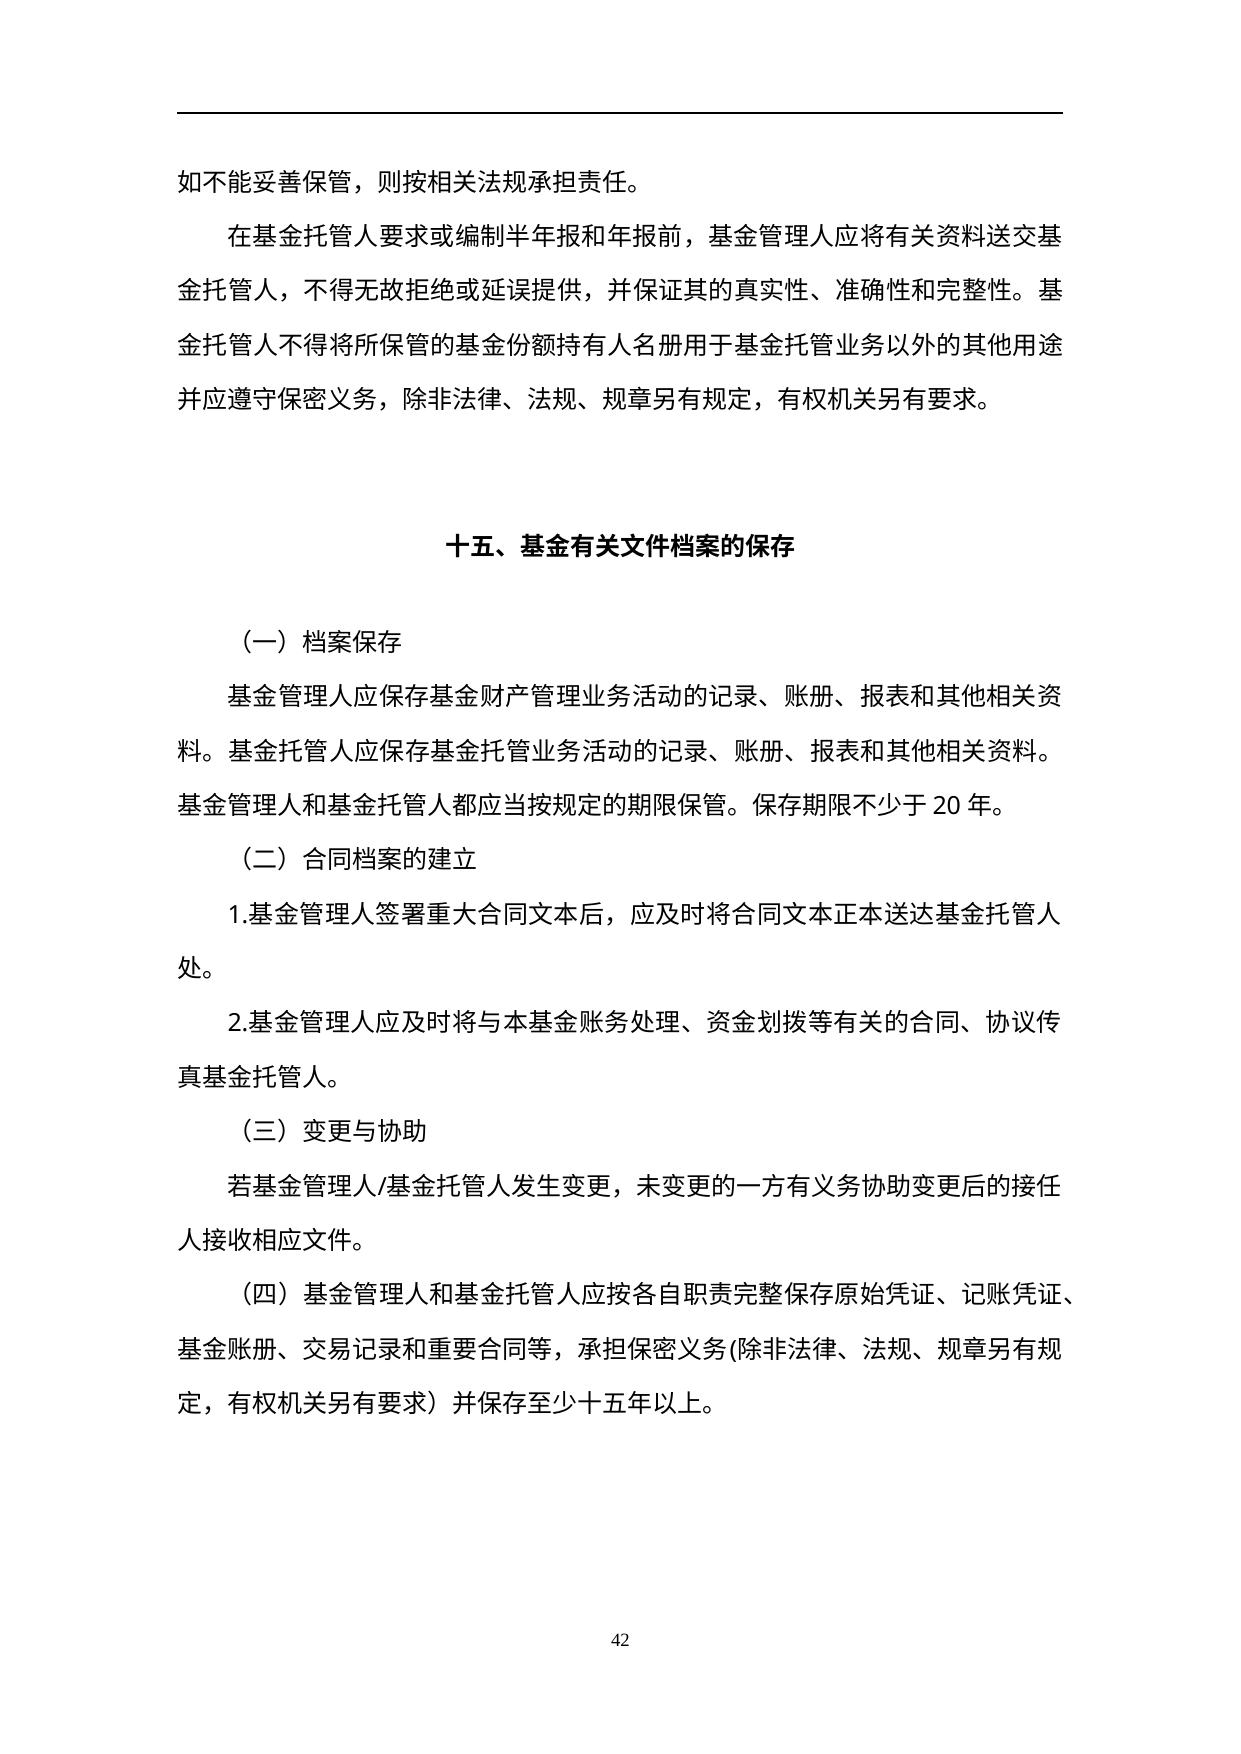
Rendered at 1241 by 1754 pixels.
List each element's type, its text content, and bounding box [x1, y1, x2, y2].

text 基金管理人应保存基金财产管理业务活动的记录、账册、报表和其他相关资料。基金托管人应保存基金托管业务活动的记录、账册、报表和其他相关资料。基金管理人和基金托管人都应当按规定的期限保管。保存期限不少于20 年。 [177, 677, 1063, 822]
text 若基金管理人/基金托管人发生变更，未变更的一方有义务协助变更后的接任人接收相应文件。 [177, 1166, 1063, 1257]
text （四）基金管理人和基金托管人应按各自职责完整保存原始凭证、记账凭证、基金账册、交易记录和重要合同等，承担保密义务(除非法律、法规、规章另有规定，有权机关另有要求）并保存至少十五年以上。 [177, 1275, 1063, 1420]
subtitle 十五、基金有关文件档案的保存 [177, 512, 1063, 577]
text （一）档案保存 [177, 622, 1063, 658]
text 2.基金管理人应及时将与本基金账务处理、资金划拨等有关的合同、协议传真基金托管人。 [177, 1003, 1063, 1093]
text （二）合同档案的建立 [177, 840, 1063, 876]
text 在基金托管人要求或编制半年报和年报前，基金管理人应将有关资料送交基金托管人，不得无故拒绝或延误提供，并保证其的真实性、准确性和完整性。基金托管人不得将所保管的基金份额持有人名册用于基金托管业务以外的其他用途，并应遵守保密义务，除非法律、法规、规章另有规定，有权机关另有要求。 [177, 216, 1063, 416]
text 1.基金管理人签署重大合同文本后，应及时将合同文本正本送达基金托管人处。 [177, 894, 1063, 985]
text （三）变更与协助 [177, 1112, 1063, 1148]
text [177, 162, 1063, 198]
